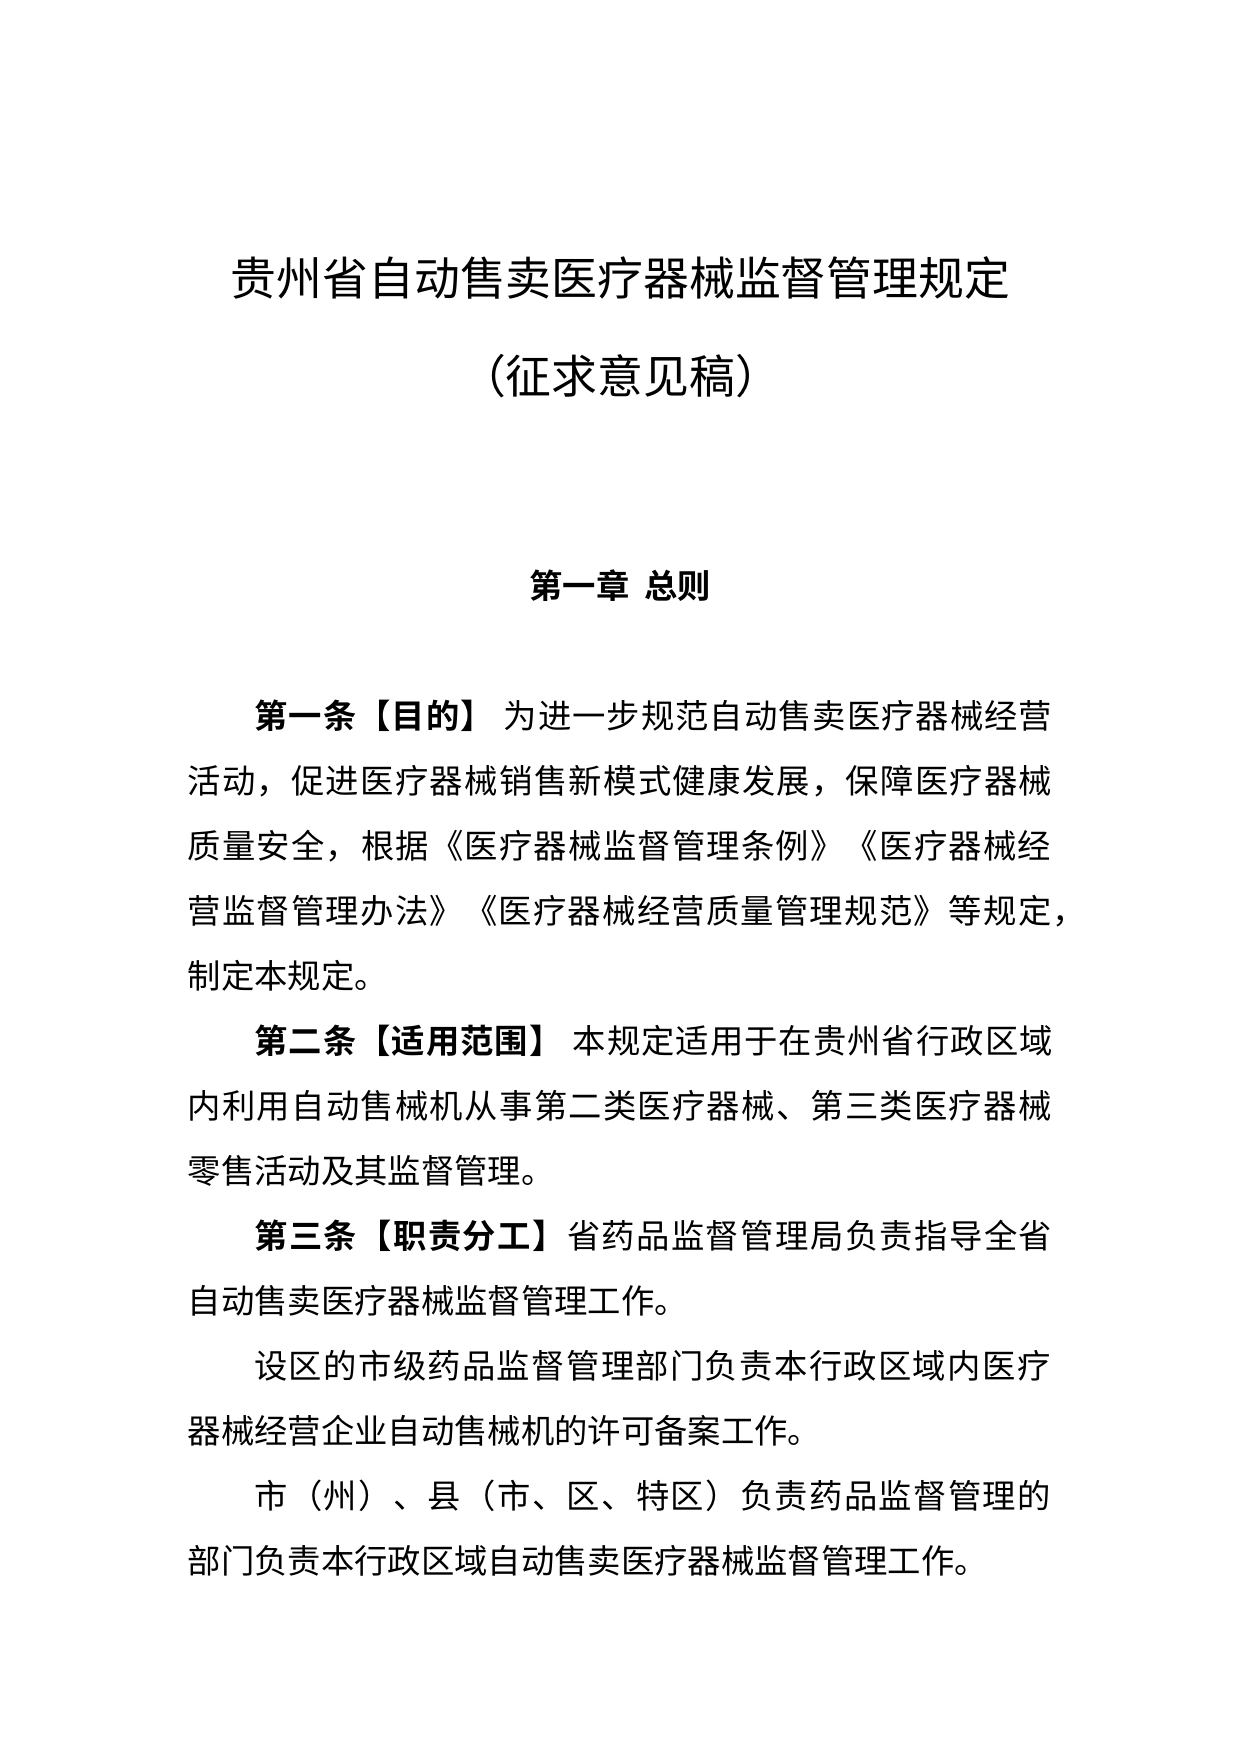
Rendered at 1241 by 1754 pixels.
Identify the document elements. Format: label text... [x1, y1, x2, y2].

text 第一条【目的】 为进一步规范自动售卖医疗器械经营活动，促进医疗器械销售新模式健康发展，保障医疗器械质量安全，根据《医疗器械监督管理条例》《医疗器械经营监督管理办法》《医疗器械经营质量管理规范》等规定，制定本规定。 [187, 682, 1053, 1007]
text 第二条【适用范围】 本规定适用于在贵州省行政区域内利用自动售械机从事第二类医疗器械、第三类医疗器械零售活动及其监督管理。 [187, 1007, 1053, 1202]
text 设区的市级药品监督管理部门负责本行政区域内医疗器械经营企业自动售械机的许可备案工作。 [187, 1332, 1053, 1462]
text 第一章 总则 [187, 552, 1053, 617]
text 市（州）、县（市、区、特区）负责药品监督管理的部门负责本行政区域自动售卖医疗器械监督管理工作。 [187, 1462, 1053, 1592]
text （征求意见稿） [187, 324, 1053, 422]
text 贵州省自动售卖医疗器械监督管理规定 [187, 227, 1053, 324]
text 第三条【职责分工】省药品监督管理局负责指导全省自动售卖医疗器械监督管理工作。 [187, 1202, 1053, 1332]
